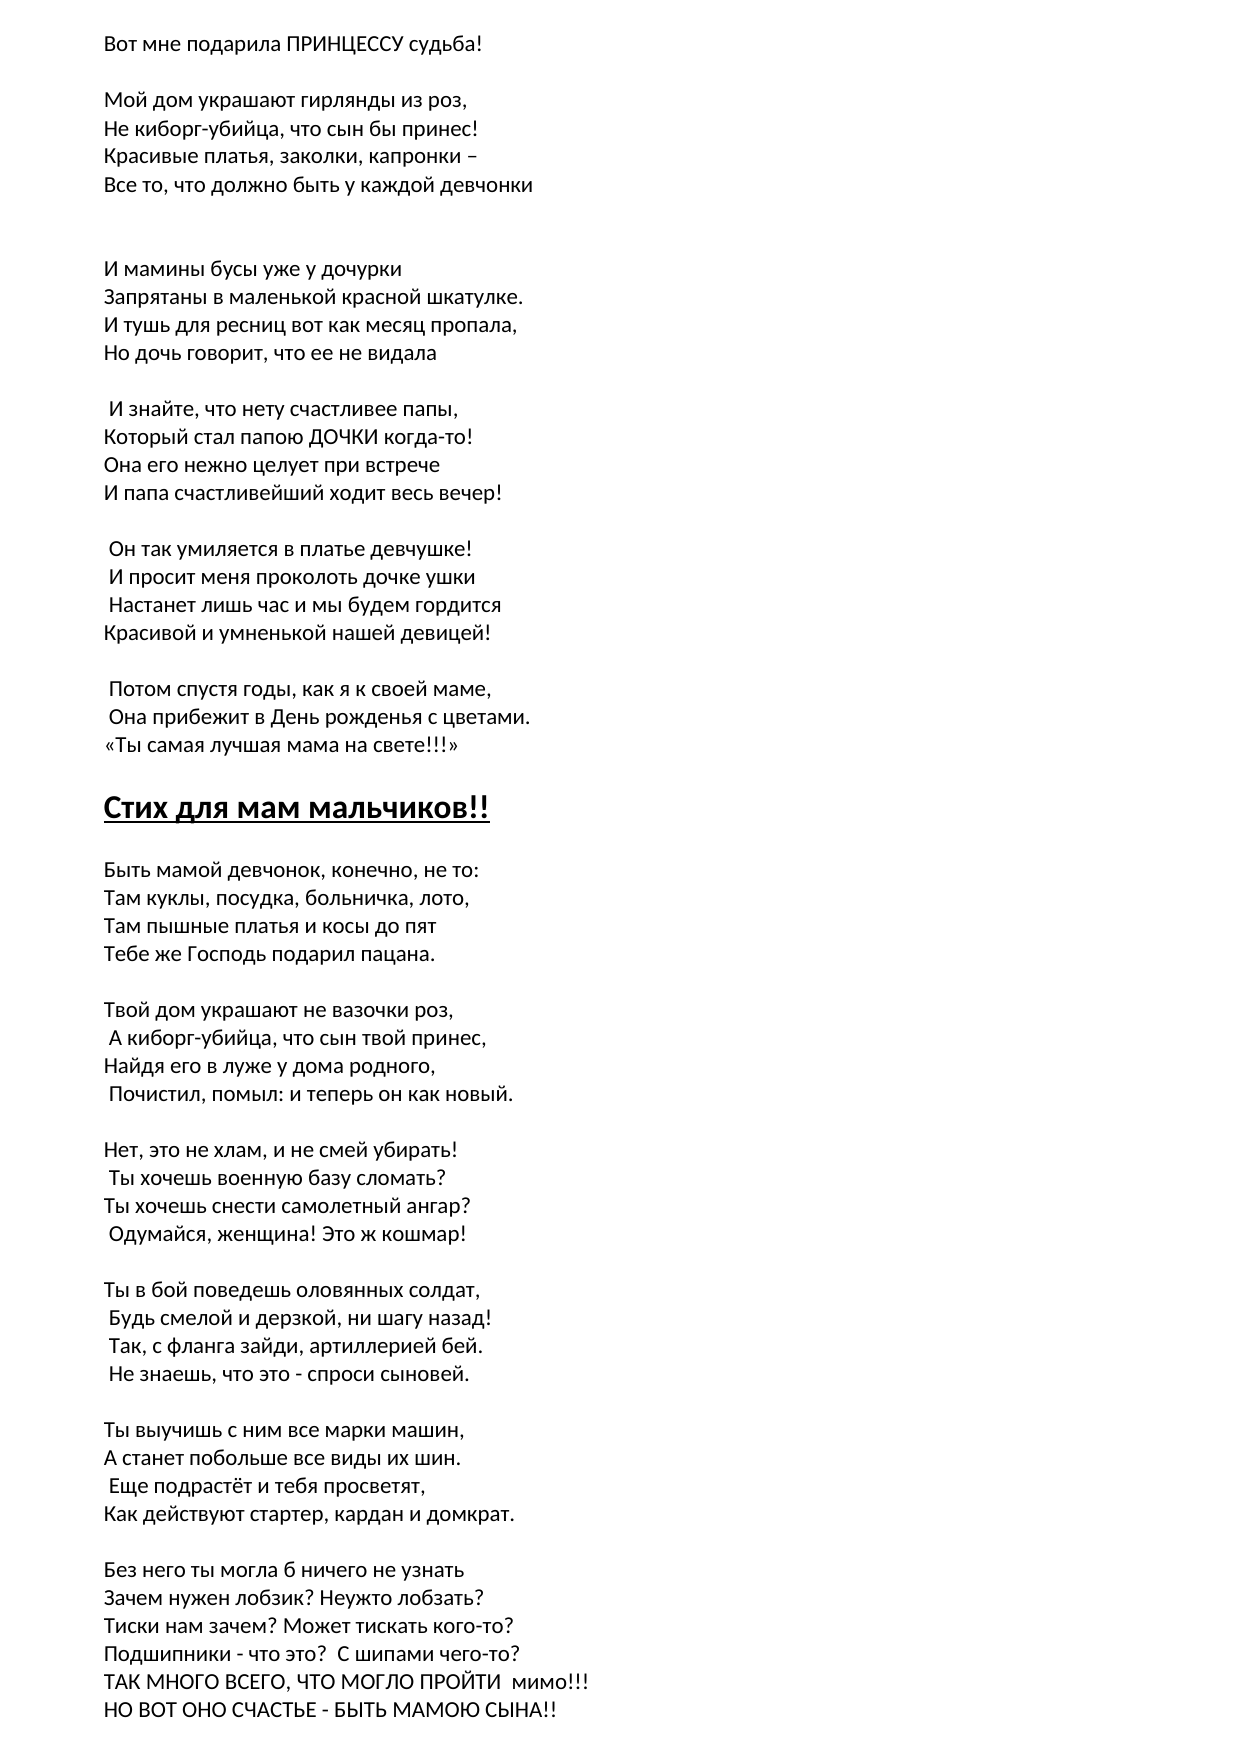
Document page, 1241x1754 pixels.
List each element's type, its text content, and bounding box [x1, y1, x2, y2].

text Красивой и умненькой нашей девицей! [103, 618, 1196, 646]
text Тиски нам зачем? Может тискать кого-то? [103, 1611, 1196, 1639]
text Подшипники - что это? С шипами чего-то? [103, 1639, 1196, 1667]
text И знайте, что нету счастливее папы, [103, 394, 1196, 422]
text Тебе же Господь подарил пацана. [103, 939, 1196, 967]
text Который стал папою ДОЧКИ когда-то! [103, 422, 1196, 450]
text И тушь для ресниц вот как месяц пропала, [103, 310, 1196, 338]
text Там куклы, посудка, больничка, лото, [103, 883, 1196, 911]
text И просит меня проколоть дочке ушки [103, 562, 1196, 590]
text Без него ты могла б ничего не узнать [103, 1555, 1196, 1583]
text Ты в бой поведешь оловянных солдат, [103, 1275, 1196, 1303]
text Мой дом украшают гирлянды из роз, [103, 86, 1196, 114]
text Стих для мам мальчиков!! [103, 786, 1196, 827]
text А станет побольше все виды их шин. [103, 1443, 1196, 1471]
text Вот мне подарила ПРИНЦЕССУ судьба! [103, 29, 1196, 58]
text Одумайся, женщина! Это ж кошмар! [103, 1219, 1196, 1247]
text Ты выучишь с ним все марки машин, [103, 1415, 1196, 1443]
text Так, с фланга зайди, артиллерией бей. [103, 1331, 1196, 1359]
text Твой дом украшают не вазочки роз, [103, 995, 1196, 1023]
text Зачем нужен лобзик? Неужто лобзать? [103, 1583, 1196, 1611]
text Не киборг-убийца, что сын бы принес! [103, 114, 1196, 142]
text Ты хочешь военную базу сломать? [103, 1163, 1196, 1191]
text Там пышные платья и косы до пят [103, 911, 1196, 939]
text Как действуют стартер, кардан и домкрат. [103, 1499, 1196, 1527]
text Настанет лишь час и мы будем гордится [103, 590, 1196, 618]
text Но дочь говорит, что ее не видала [103, 338, 1196, 366]
text Она прибежит в День рожденья с цветами. [103, 702, 1196, 730]
text Все то, что должно быть у каждой девчонки [103, 170, 1196, 198]
text И папа счастливейший ходит весь вечер! [103, 478, 1196, 506]
text Не знаешь, что это - спроси сыновей. [103, 1359, 1196, 1387]
text ТАК МНОГО ВСЕГО, ЧТО МОГЛО ПРОЙТИ мимо!!! [103, 1667, 1196, 1696]
text Нет, это не хлам, и не смей убирать! [103, 1135, 1196, 1163]
text Запрятаны в маленькой красной шкатулке. [103, 282, 1196, 310]
text Красивые платья, заколки, капронки – [103, 142, 1196, 170]
text Еще подрастёт и тебя просветят, [103, 1471, 1196, 1499]
text Ты хочешь снести самолетный ангар? [103, 1191, 1196, 1219]
text Потом спустя годы, как я к своей маме, [103, 674, 1196, 702]
text А киборг-убийца, что сын твой принес, [103, 1023, 1196, 1051]
text «Ты самая лучшая мама на свете!!!» [103, 730, 1196, 758]
text НО ВОТ ОНО СЧАСТЬЕ - БЫТЬ МАМОЮ СЫНА!! [103, 1696, 1196, 1723]
text Он так умиляется в платье девчушке! [103, 534, 1196, 562]
text Будь смелой и дерзкой, ни шагу назад! [103, 1303, 1196, 1331]
text Почистил, помыл: и теперь он как новый. [103, 1079, 1196, 1107]
text Найдя его в луже у дома родного, [103, 1051, 1196, 1079]
text И мамины бусы уже у дочурки [103, 254, 1196, 282]
text Она его нежно целует при встрече [103, 450, 1196, 478]
text Быть мамой девчонок, конечно, не то: [103, 855, 1196, 883]
